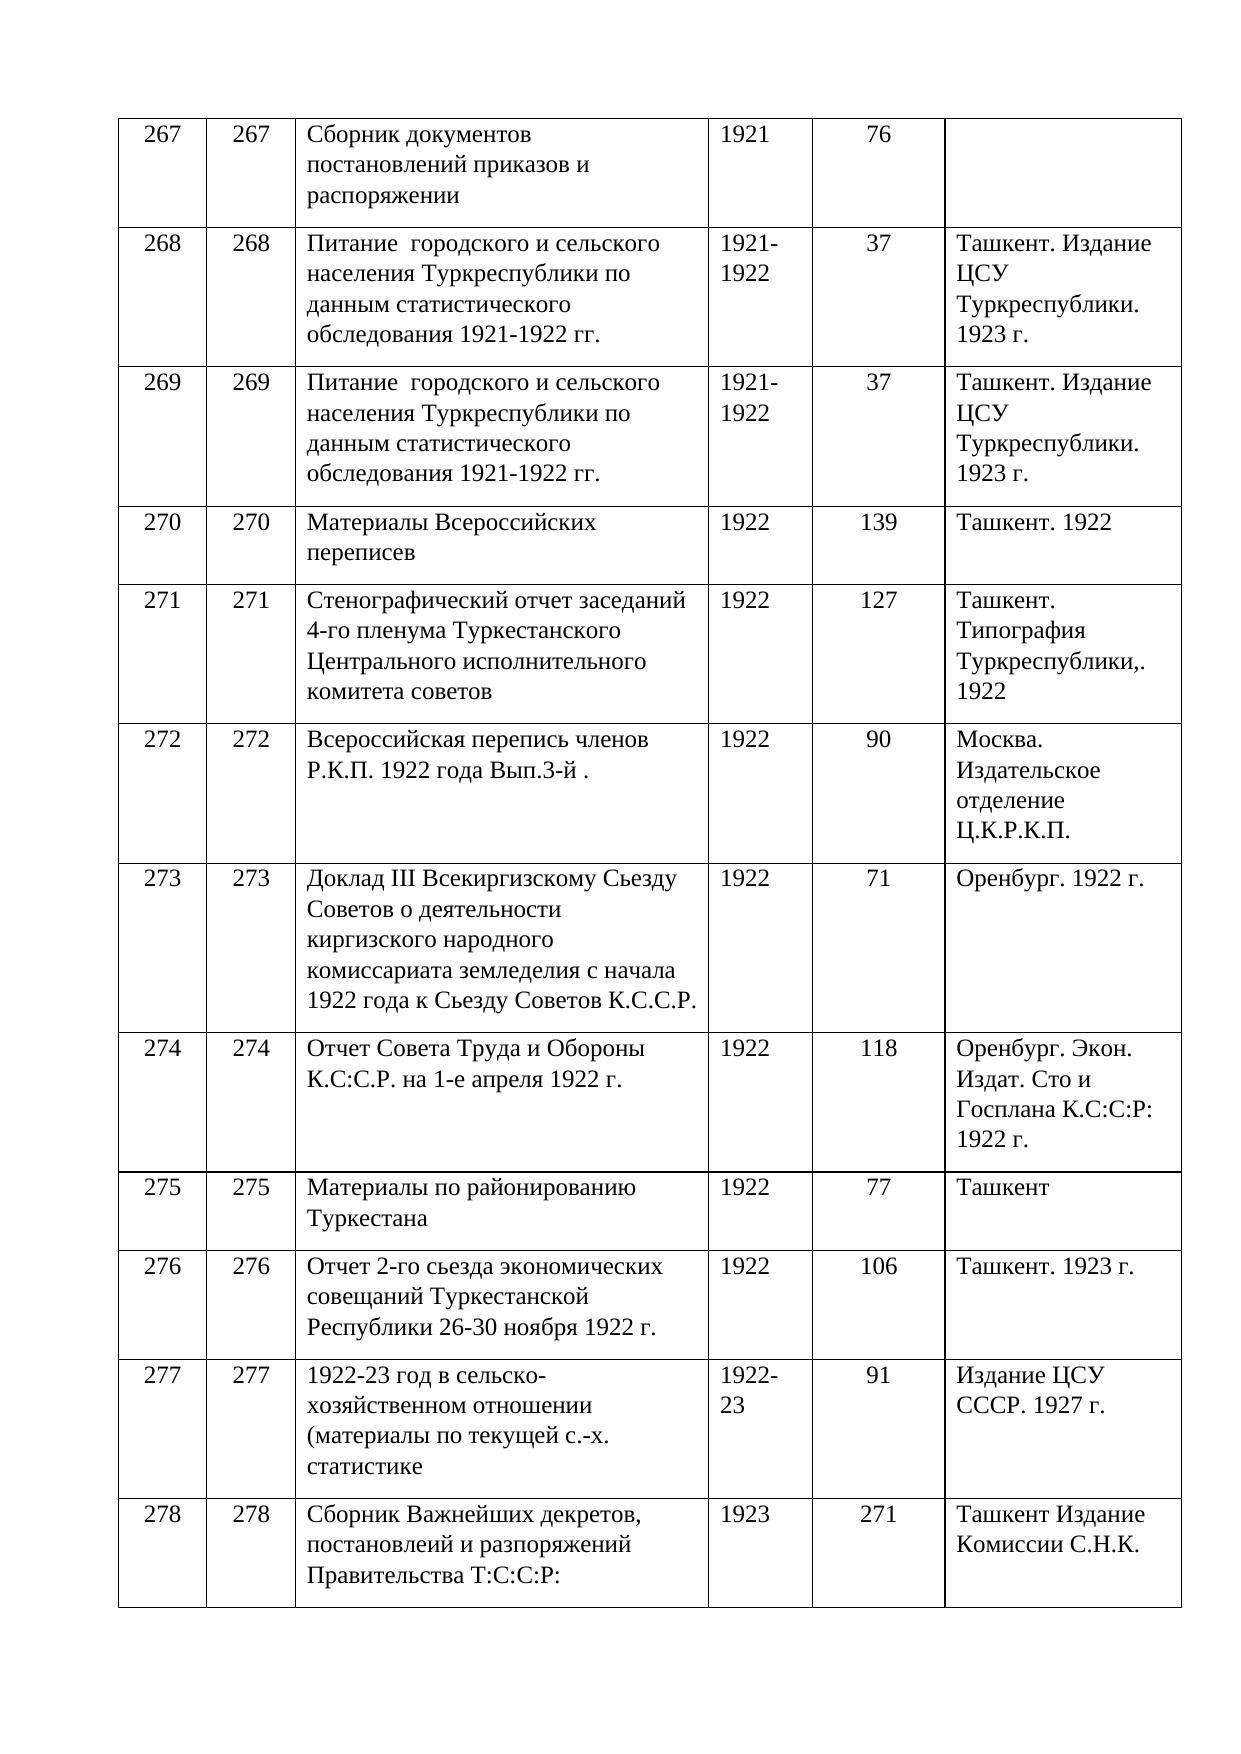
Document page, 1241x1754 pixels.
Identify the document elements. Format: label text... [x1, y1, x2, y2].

table_cell 1921 [709, 119, 812, 227]
table_cell Материалы по районированию Туркестана [296, 1173, 708, 1250]
table_cell 1922 [709, 507, 812, 584]
table_cell Ташкент. 1922 [946, 507, 1181, 584]
table_cell 270 [207, 507, 295, 584]
table_cell 272 [207, 724, 295, 862]
table_cell 1921-1922 [709, 367, 812, 506]
table_cell 106 [813, 1251, 944, 1359]
table_cell Ташкент. Типография Туркреспублики,. 1922 [946, 585, 1181, 723]
table_cell 1922 [709, 1033, 812, 1171]
table_cell Стенографический отчет заседаний 4-го пленума Туркестанского Центрального исполнительного комитета советов [296, 585, 708, 723]
table_cell Москва. Издательское отделение Ц.К.Р.К.П. [946, 724, 1181, 862]
table_cell 273 [119, 864, 206, 1032]
table_cell 268 [119, 228, 206, 366]
table_cell 271 [207, 585, 295, 723]
table_cell 90 [813, 724, 944, 862]
table_cell 274 [119, 1033, 206, 1171]
table_cell 278 [207, 1499, 295, 1607]
table_cell Ташкент Издание Комиссии С.Н.К. [946, 1499, 1181, 1607]
table_cell 1922 [709, 1173, 812, 1250]
table_cell 1922-23 год в сельско-хозяйственном отношении (материалы по текущей с.-х. статистике [296, 1360, 708, 1498]
table_cell Материалы Всероссийских переписев [296, 507, 708, 584]
table_cell 1921-1922 [709, 228, 812, 366]
table_cell Всероссийская перепись членов Р.К.П. 1922 года Вып.3-й . [296, 724, 708, 862]
table_cell 71 [813, 864, 944, 1032]
table_cell 275 [119, 1173, 206, 1250]
table_cell 267 [119, 119, 206, 227]
table_cell 274 [207, 1033, 295, 1171]
table_cell 269 [207, 367, 295, 506]
table_cell 275 [207, 1173, 295, 1250]
table_cell 277 [207, 1360, 295, 1498]
table_cell Питание городского и сельского населения Туркреспублики по данным статистического обследования 1921-1922 гг. [296, 228, 708, 366]
table_cell 276 [119, 1251, 206, 1359]
table_cell Оренбург. 1922 г. [946, 864, 1181, 1032]
table_cell 271 [813, 1499, 944, 1607]
table_cell [946, 119, 1181, 227]
table_cell 37 [813, 367, 944, 506]
table_cell 267 [207, 119, 295, 227]
table_cell 1922 [709, 585, 812, 723]
table_cell Ташкент [946, 1173, 1181, 1250]
table_cell Доклад ІІІ Всекиргизскому Сьезду Советов о деятельности киргизского народного комиссариата земледелия с начала 1922 года к Сьезду Советов К.С.С.Р. [296, 864, 708, 1032]
table_cell 76 [813, 119, 944, 227]
table_cell 1922 [709, 724, 812, 862]
table_cell 118 [813, 1033, 944, 1171]
table_cell 272 [119, 724, 206, 862]
table_cell Отчет Совета Труда и Обороны К.С:С.Р. на 1-е апреля 1922 г. [296, 1033, 708, 1171]
table_cell 139 [813, 507, 944, 584]
table_cell Питание городского и сельского населения Туркреспублики по данным статистического обследования 1921-1922 гг. [296, 367, 708, 506]
table_cell 270 [119, 507, 206, 584]
table_cell Оренбург. Экон. Издат. Сто и Госплана К.С:С:Р: 1922 г. [946, 1033, 1181, 1171]
table_cell 271 [119, 585, 206, 723]
table_cell 91 [813, 1360, 944, 1498]
table_cell 276 [207, 1251, 295, 1359]
table_cell 269 [119, 367, 206, 506]
table_cell 37 [813, 228, 944, 366]
table_cell 1922-23 [709, 1360, 812, 1498]
table_cell 278 [119, 1499, 206, 1607]
table_cell 1923 [709, 1499, 812, 1607]
table_cell 127 [813, 585, 944, 723]
table_cell Ташкент. Издание ЦСУ Туркреспублики. 1923 г. [946, 367, 1181, 506]
table_cell Ташкент. 1923 г. [946, 1251, 1181, 1359]
table_cell 1922 [709, 1251, 812, 1359]
table_cell Сборник документов постановлений приказов и распоряжении [296, 119, 708, 227]
table_cell 77 [813, 1173, 944, 1250]
table_cell 277 [119, 1360, 206, 1498]
table_cell Отчет 2-го сьезда экономических совещаний Туркестанской Республики 26-30 ноября 1922 г. [296, 1251, 708, 1359]
table_cell Ташкент. Издание ЦСУ Туркреспублики. 1923 г. [946, 228, 1181, 366]
table_cell Издание ЦСУ СССР. 1927 г. [946, 1360, 1181, 1498]
table_cell 273 [207, 864, 295, 1032]
table_cell Сборник Важнейших декретов, постановлеий и разпоряжений Правительства Т:С:С:Р: [296, 1499, 708, 1607]
table_cell 1922 [709, 864, 812, 1032]
table_cell 268 [207, 228, 295, 366]
